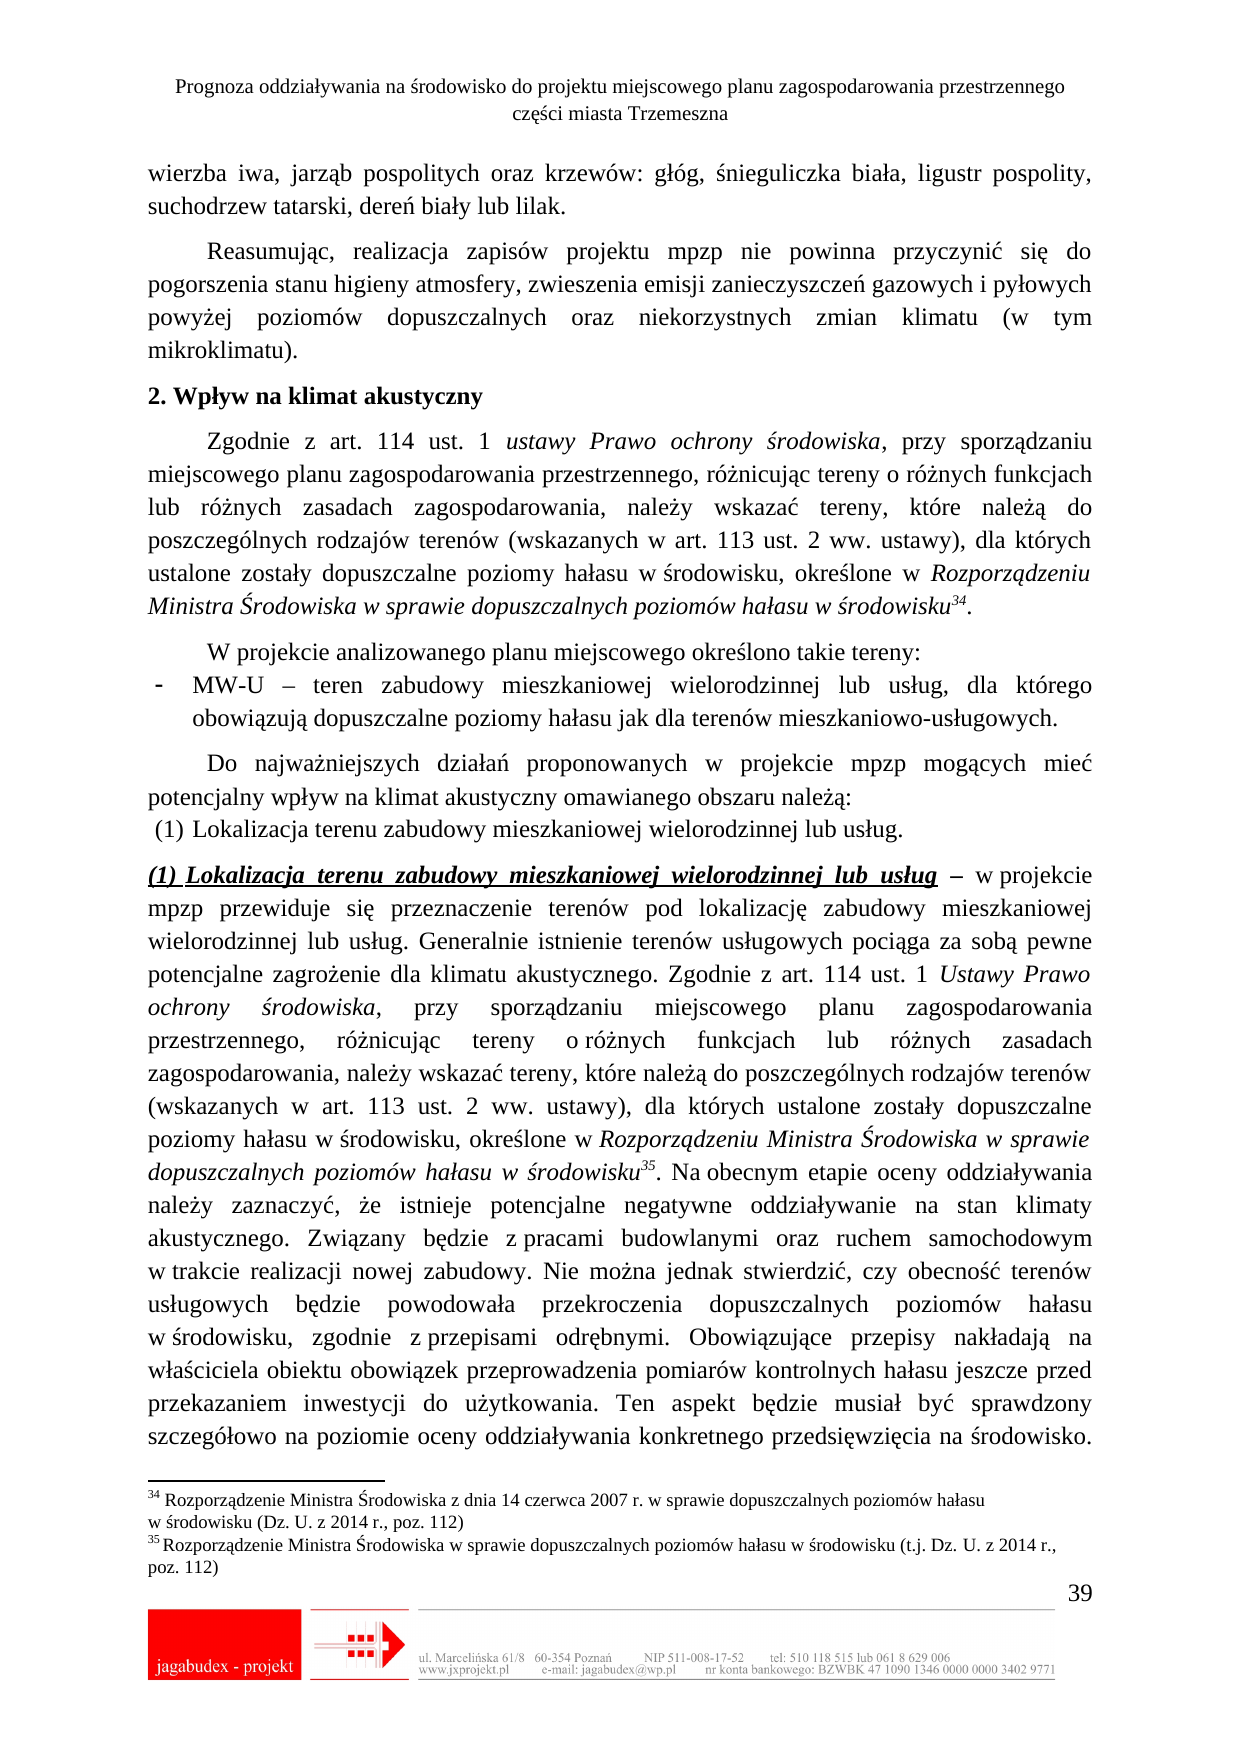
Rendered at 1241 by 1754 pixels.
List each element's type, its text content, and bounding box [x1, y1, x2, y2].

text 2. Wpływ na klimat akustyczny [148, 381, 1093, 409]
list Lokalizacja terenu zabudowy mieszkaniowej wielorodzinnej lub usług. [154, 814, 1093, 843]
picture [147, 1606, 1056, 1681]
text Reasumując, realizacja zapisów projektu mpzp nie powinna przyczynić się do pogorszenia stanu higieny atmosfery, zwieszenia emisji zanieczyszczeń gazowych i pyłowych powyżej poziomów dopuszczalnych oraz niekorzystnych zmian klimatu (w tym mikroklimatu). [148, 236, 1093, 364]
text W projekcie analizowanego planu miejscowego określono takie tereny: [148, 637, 1093, 666]
text Do najważniejszych działań proponowanych w projekcie mpzp mogących mieć potencjalny wpływ na klimat akustyczny omawianego obszaru należą: [148, 748, 1093, 810]
list MW-U – teren zabudowy mieszkaniowej wielorodzinnej lub usług, dla którego obowiązują dopuszczalne poziomy hałasu jak dla terenów mieszkaniowo-usługowych. [154, 670, 1093, 732]
text Zgodnie z art. 114 ust. 1 ustawy Prawo ochrony środowiska, przy sporządzaniu miejscowego planu zagospodarowania przestrzennego, różnicując tereny o różnych funkcjach lub różnych zasadach zagospodarowania, należy wskazać tereny, które należą do poszczególnych rodzajów terenów (wskazanych w art. 113 ust. 2 ww. ustawy), dla których ustalone zostały dopuszczalne poziomy hałasu w środowisku, określone w Rozporządzeniu Ministra Środowiska w sprawie dopuszczalnych poziomów hałasu w środowisku. [148, 426, 1093, 620]
